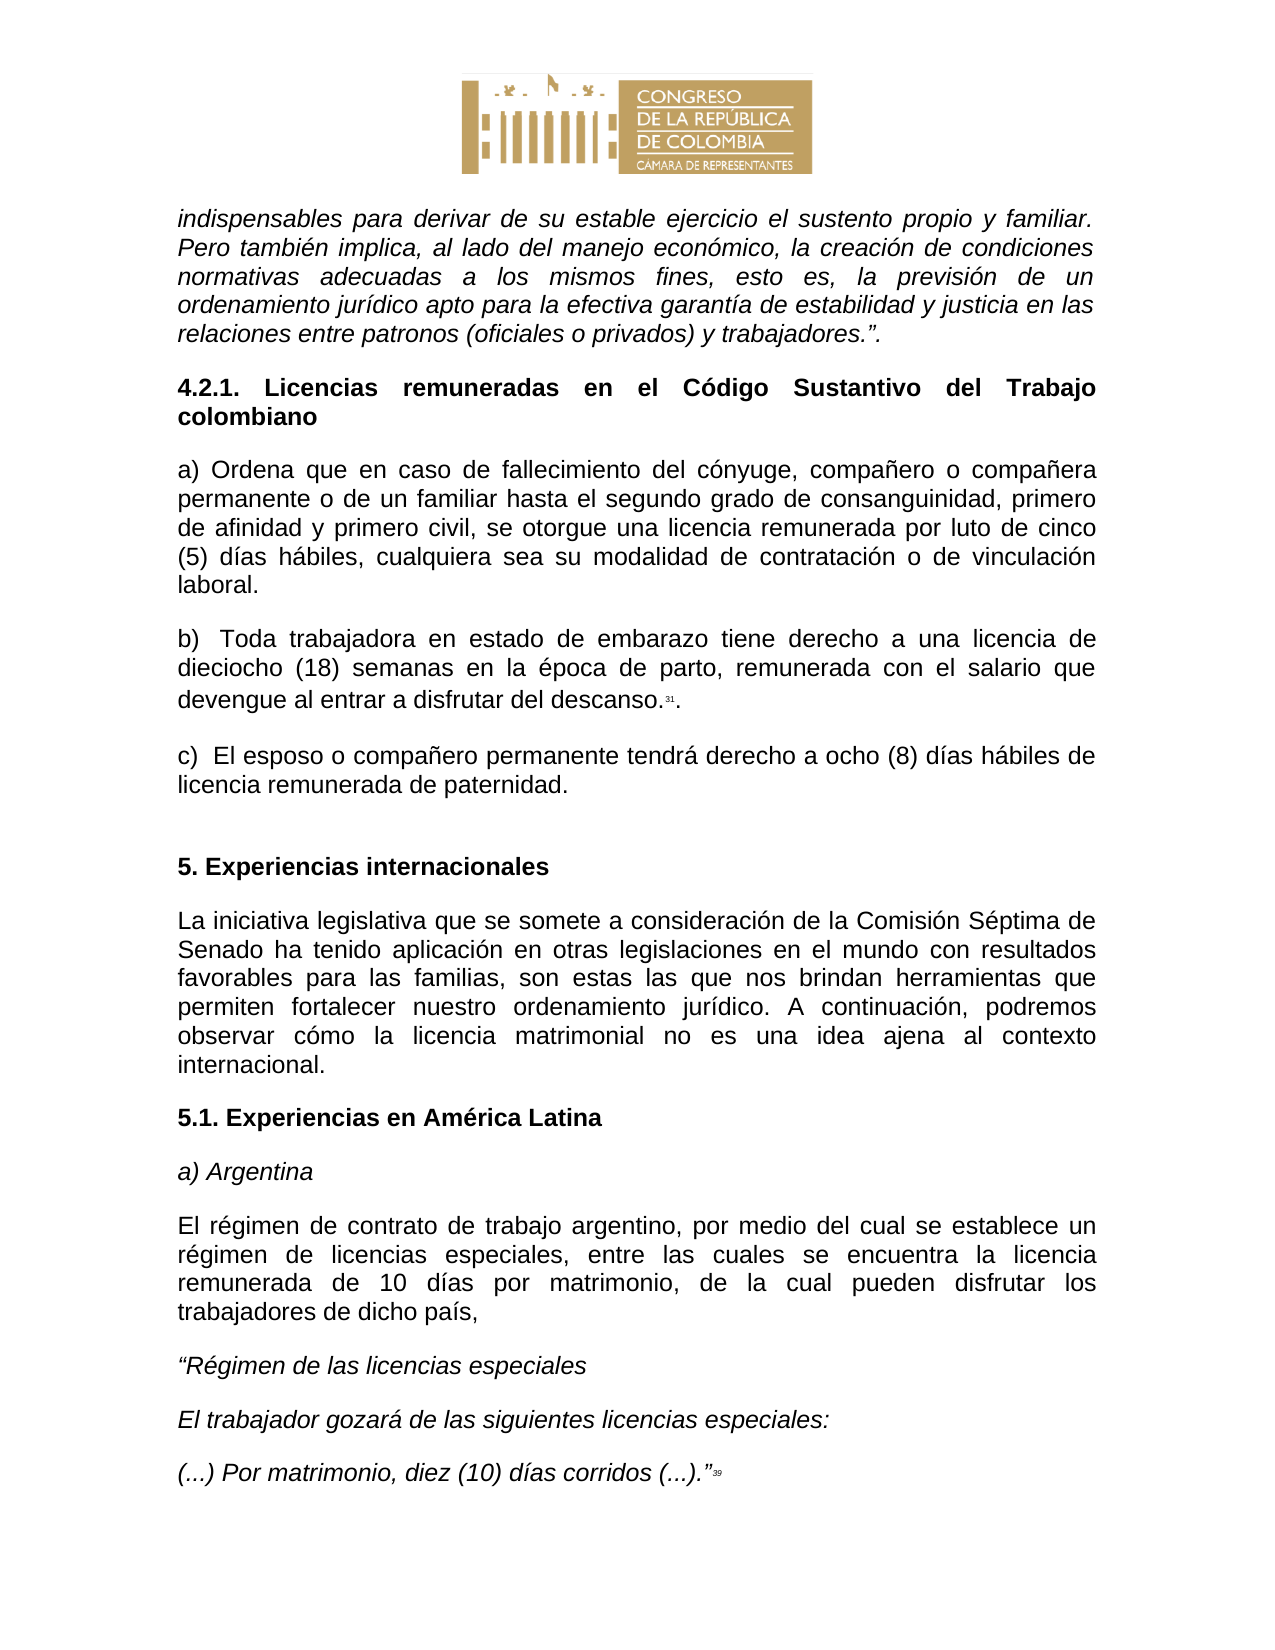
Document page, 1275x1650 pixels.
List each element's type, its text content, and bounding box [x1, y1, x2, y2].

picture [461, 73, 814, 174]
text La iniciativa legislativa que se somete a consideración de la Comisión Séptima de Senado ha tenido aplicación en otras legislaciones en el mundo con resultados favorables para las familias, son estas las que nos brindan herramientas que permiten fortalecer nuestro ordenamiento jurídico. A continuación, podremos observar cómo la licencia matrimonial no es una idea ajena al contexto internacional. [177, 906, 1098, 1078]
text (...) Por matrimonio, diez (10) días corridos (...).”39 [177, 1458, 1098, 1487]
text b) Toda trabajadora en estado de embarazo tiene derecho a una licencia de dieciocho (18) semanas en la época de parto, remunerada con el salario que devengue al entrar a disfrutar del descanso.31. [177, 624, 1098, 716]
text 5. Experiencias internacionales [177, 852, 1098, 881]
text El trabajador gozará de las siguientes licencias especiales: [177, 1404, 1098, 1433]
text a) Argentina [177, 1157, 1098, 1186]
text El régimen de contrato de trabajo argentino, por medio del cual se establece un régimen de licencias especiales, entre las cuales se encuentra la licencia remunerada de 10 días por matrimonio, de la cual pueden disfrutar los trabajadores de dicho país, [177, 1211, 1098, 1326]
text a) Ordena que en caso de fallecimiento del cónyuge, compañero o compañera permanente o de un familiar hasta el segundo grado de consanguinidad, primero de afinidad y primero civil, se otorgue una licencia remunerada por luto de cinco (5) días hábiles, cualquiera sea su modalidad de contratación o de vinculación laboral. [177, 456, 1098, 599]
text 4.2.1. Licencias remuneradas en el Código Sustantivo del Trabajo colombiano [177, 373, 1098, 431]
text 5.1. Experiencias en América Latina [177, 1103, 1098, 1132]
text “Régimen de las licencias especiales [177, 1351, 1098, 1379]
text c) El esposo o compañero permanente tendrá derecho a ocho (8) días hábiles de licencia remunerada de paternidad. [177, 741, 1098, 798]
